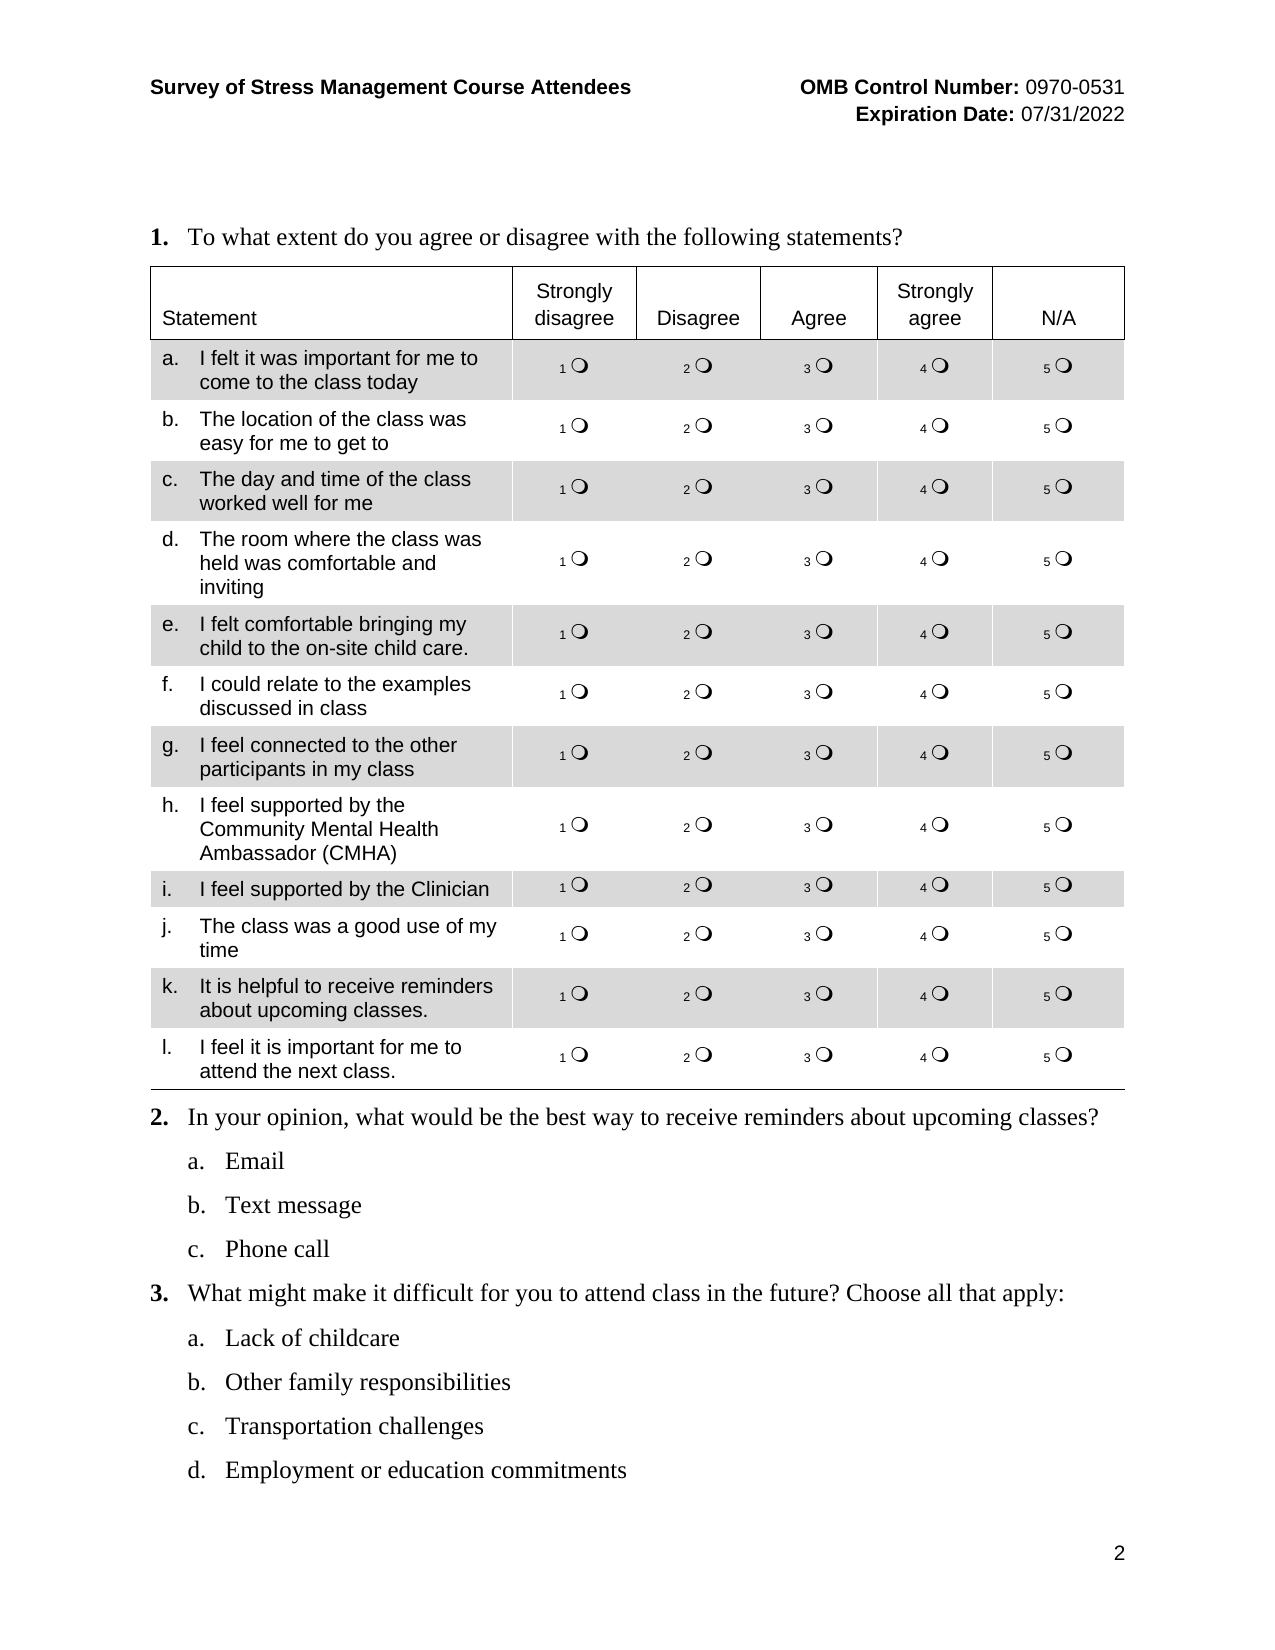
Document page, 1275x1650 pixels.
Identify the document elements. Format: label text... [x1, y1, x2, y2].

table_cell 5 [993, 968, 1124, 1028]
table_cell 4 [878, 605, 992, 666]
table_cell 2 [636, 400, 760, 461]
table_cell 5 [993, 1028, 1124, 1089]
table_cell 2 [636, 340, 760, 400]
table_cell 3 [760, 968, 877, 1028]
table_cell 5 [993, 787, 1124, 871]
table_cell 2 [636, 521, 760, 605]
table_cell 2 [636, 461, 760, 521]
table_cell I felt comfortable bringing my child to the on-site child care. [151, 605, 512, 666]
list Phone call [187, 1234, 1125, 1263]
table_cell 4 [878, 787, 992, 871]
table_cell 4 [878, 908, 992, 968]
table_cell I feel supported by the Clinician [151, 871, 512, 907]
table_cell 3 [760, 908, 877, 968]
list Other family responsibilities [187, 1367, 1125, 1395]
table_header Strongly agree [878, 267, 992, 339]
table_cell 4 [878, 461, 992, 521]
table_cell I feel it is important for me to attend the next class. [151, 1028, 512, 1089]
table_cell 3 [760, 340, 877, 400]
table_header Statement [151, 267, 512, 339]
table_cell 3 [760, 871, 877, 907]
table_cell 5 [993, 461, 1124, 521]
list To what extent do you agree or disagree with the following statements? [150, 222, 1125, 251]
table_cell 5 [993, 666, 1124, 726]
table_cell 1 [513, 871, 636, 907]
table_header Disagree [637, 267, 760, 339]
table_cell 2 [636, 968, 760, 1028]
table_cell 5 [993, 726, 1124, 787]
table_cell 1 [513, 726, 636, 787]
table_cell 1 [513, 968, 636, 1028]
table_cell I felt it was important for me to come to the class today [151, 340, 512, 400]
table_cell 5 [993, 521, 1124, 605]
table_cell 1 [513, 1028, 636, 1089]
table_cell It is helpful to receive reminders about upcoming classes. [151, 968, 512, 1028]
table_cell The room where the class was held was comfortable and inviting [151, 521, 512, 605]
table_cell 1 [513, 461, 636, 521]
table_cell 2 [636, 726, 760, 787]
table_cell 3 [760, 461, 877, 521]
table_cell I feel connected to the other participants in my class [151, 726, 512, 787]
table_cell 1 [513, 400, 636, 461]
list Employment or education commitments [187, 1455, 1125, 1483]
table_cell 3 [760, 666, 877, 726]
table_cell 3 [760, 1028, 877, 1089]
table_cell 4 [878, 521, 992, 605]
table_cell 4 [878, 871, 992, 907]
table_cell 1 [513, 521, 636, 605]
table_cell 1 [513, 666, 636, 726]
list Lack of childcare [187, 1323, 1125, 1351]
table_cell 5 [993, 605, 1124, 666]
table_cell 2 [636, 908, 760, 968]
table_cell 5 [993, 340, 1124, 400]
table_cell 3 [760, 521, 877, 605]
table_cell The location of the class was easy for me to get to [151, 400, 512, 461]
table_cell 3 [760, 605, 877, 666]
table_cell 5 [993, 908, 1124, 968]
table_cell 1 [513, 605, 636, 666]
table_cell 5 [993, 400, 1124, 461]
table_cell I feel supported by the Community Mental Health Ambassador (CMHA) [151, 787, 512, 871]
table_cell 3 [760, 400, 877, 461]
table_cell 1 [513, 340, 636, 400]
list Transportation challenges [187, 1411, 1125, 1439]
list Email [187, 1146, 1125, 1175]
table_cell 4 [878, 1028, 992, 1089]
table_cell 4 [878, 400, 992, 461]
table_cell 4 [878, 968, 992, 1028]
table_header Strongly disagree [513, 267, 636, 339]
table_cell I could relate to the examples discussed in class [151, 666, 512, 726]
table_cell 2 [636, 666, 760, 726]
table_cell 3 [760, 726, 877, 787]
table_cell 4 [878, 726, 992, 787]
table_cell 4 [878, 340, 992, 400]
table_cell 2 [636, 1028, 760, 1089]
list Text message [187, 1190, 1125, 1219]
list What might make it difficult for you to attend class in the future? Choose all that apply: [150, 1278, 1125, 1307]
table_cell 4 [878, 666, 992, 726]
table_cell The day and time of the class worked well for me [151, 461, 512, 521]
table_cell 1 [513, 787, 636, 871]
table_cell 5 [993, 871, 1124, 907]
table_cell The class was a good use of my time [151, 908, 512, 968]
table_header Agree [761, 267, 877, 339]
list In your opinion, what would be the best way to receive reminders about upcoming classes? [150, 1102, 1125, 1131]
table_cell 2 [636, 605, 760, 666]
table_cell 2 [636, 871, 760, 907]
table_header N/A [993, 267, 1124, 339]
table_cell 2 [636, 787, 760, 871]
table_cell 1 [513, 908, 636, 968]
table_cell 3 [760, 787, 877, 871]
